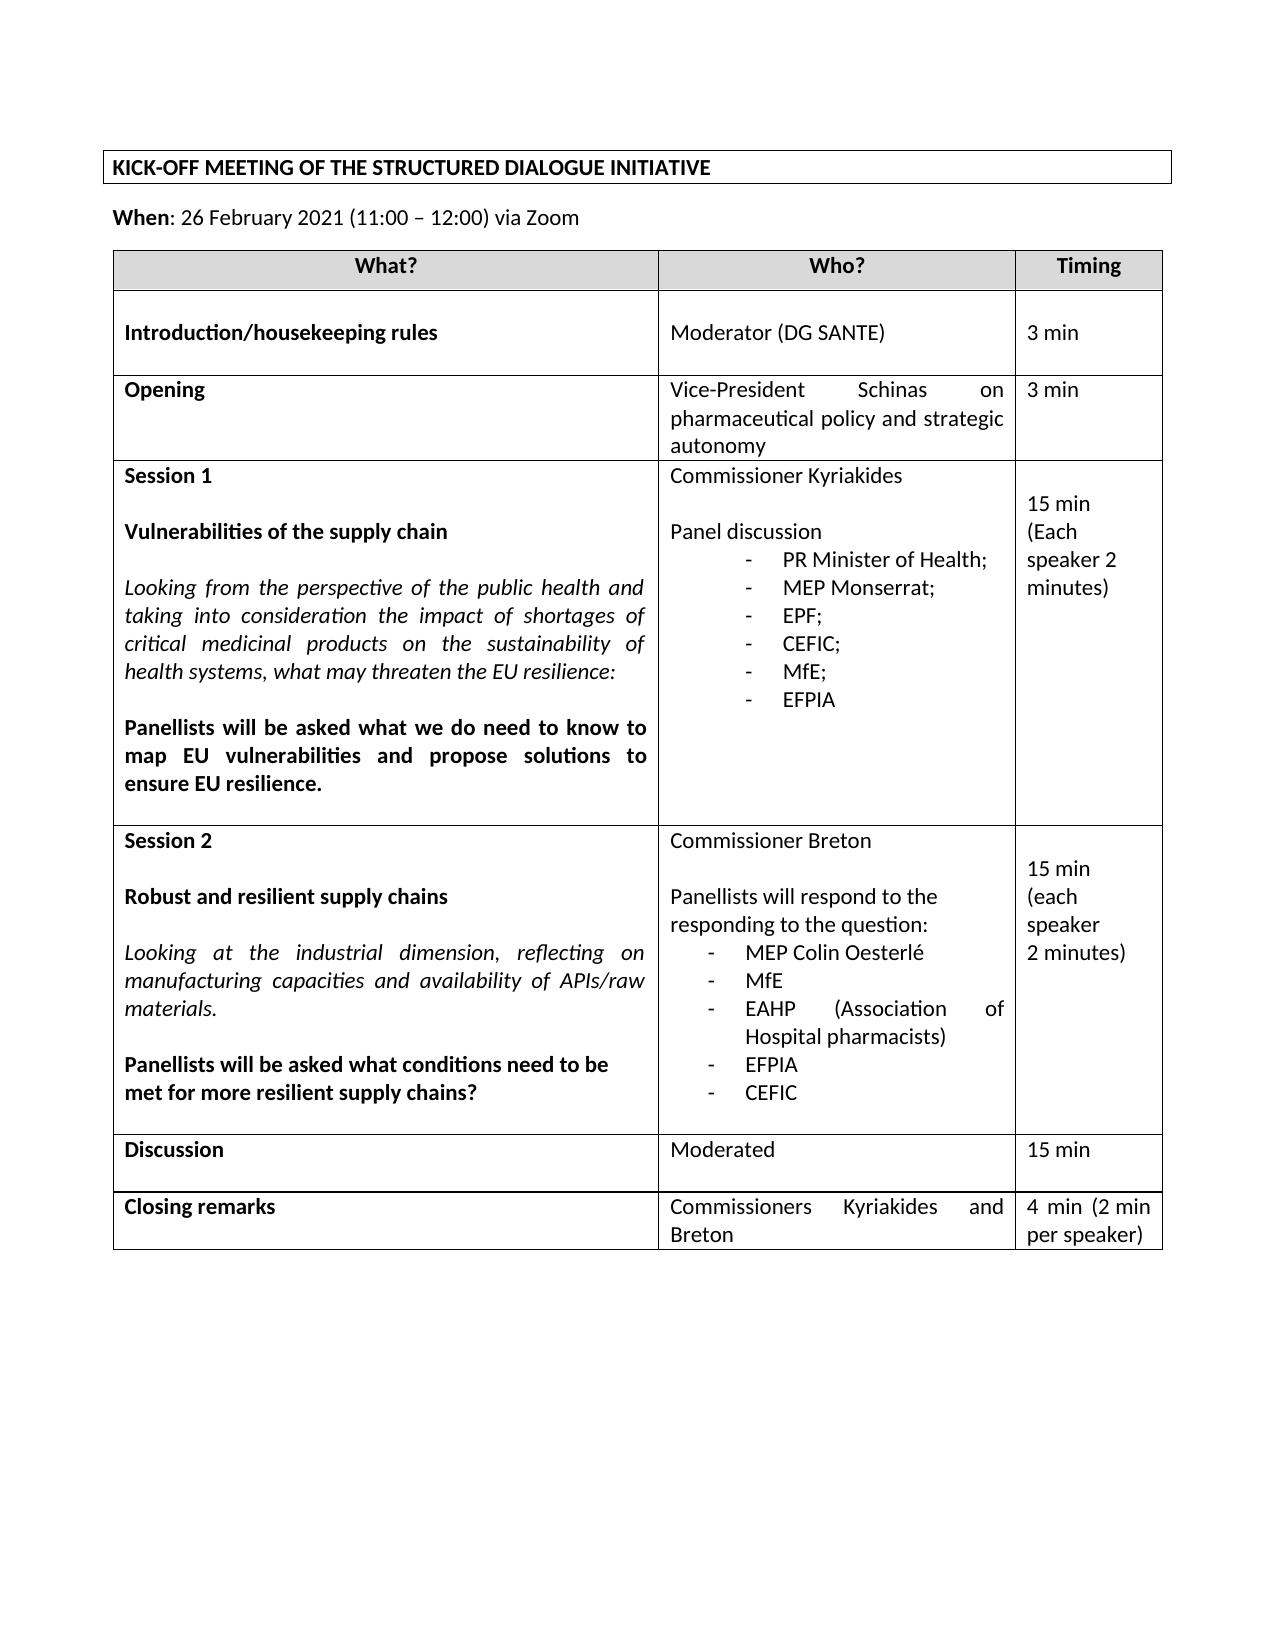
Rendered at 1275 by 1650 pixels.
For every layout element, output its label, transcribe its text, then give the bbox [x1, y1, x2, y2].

table_cell 15 min (each speaker 2 minutes) [1016, 826, 1162, 1134]
text KICK-OFF MEETING OF THE STRUCTURED DIALOGUE INITIATIVE [104, 151, 1171, 183]
table_cell 3 min [1016, 291, 1162, 374]
table_cell Discussion [114, 1135, 658, 1191]
table_cell 15 min [1016, 1135, 1162, 1191]
table_cell Opening [114, 376, 658, 460]
table_cell 4 min (2 min per speaker) [1016, 1193, 1162, 1248]
table_cell Vice-President Schinas on pharmaceutical policy and strategic autonomy [659, 376, 1015, 460]
table_cell Introduction/housekeeping rules [114, 291, 658, 374]
table_cell Closing remarks [114, 1193, 658, 1248]
table_cell Commissioner Kyriakides Panel discussion PR Minister of Health; MEP Monserrat; EPF; CEFIC; MfE; EFPIA [659, 461, 1015, 825]
table_cell 3 min [1016, 376, 1162, 460]
text When: 26 February 2021 (11:00 – 12:00) via Zoom [112, 203, 1162, 231]
table_cell Session 2 Robust and resilient supply chains Looking at the industrial dimension, reflecting on manufacturing capacities and availability of APIs/raw materials. Panellists will be asked what conditions need to be met for more resilient supply chains? [114, 826, 658, 1134]
table_cell Commissioners Kyriakides and Breton [659, 1193, 1015, 1248]
table_cell 15 min (Each speaker 2 minutes) [1016, 461, 1162, 825]
table_header Who? [659, 251, 1015, 289]
table_cell Session 1 Vulnerabilities of the supply chain Looking from the perspective of the public health and taking into consideration the impact of shortages of critical medicinal products on the sustainability of health systems, what may threaten the EU resilience: Panellists will be asked what we do need to know to map EU vulnerabilities and propose solutions to ensure EU resilience. [114, 461, 658, 825]
table_cell Moderator (DG SANTE) [659, 291, 1015, 374]
table_header What? [114, 251, 658, 289]
table_cell Moderated [659, 1135, 1015, 1191]
table_header Timing [1016, 251, 1162, 289]
table_cell Commissioner Breton Panellists will respond to the responding to the question: MEP Colin Oesterlé MfE EAHP (Association of Hospital pharmacists) EFPIA CEFIC [659, 826, 1015, 1134]
